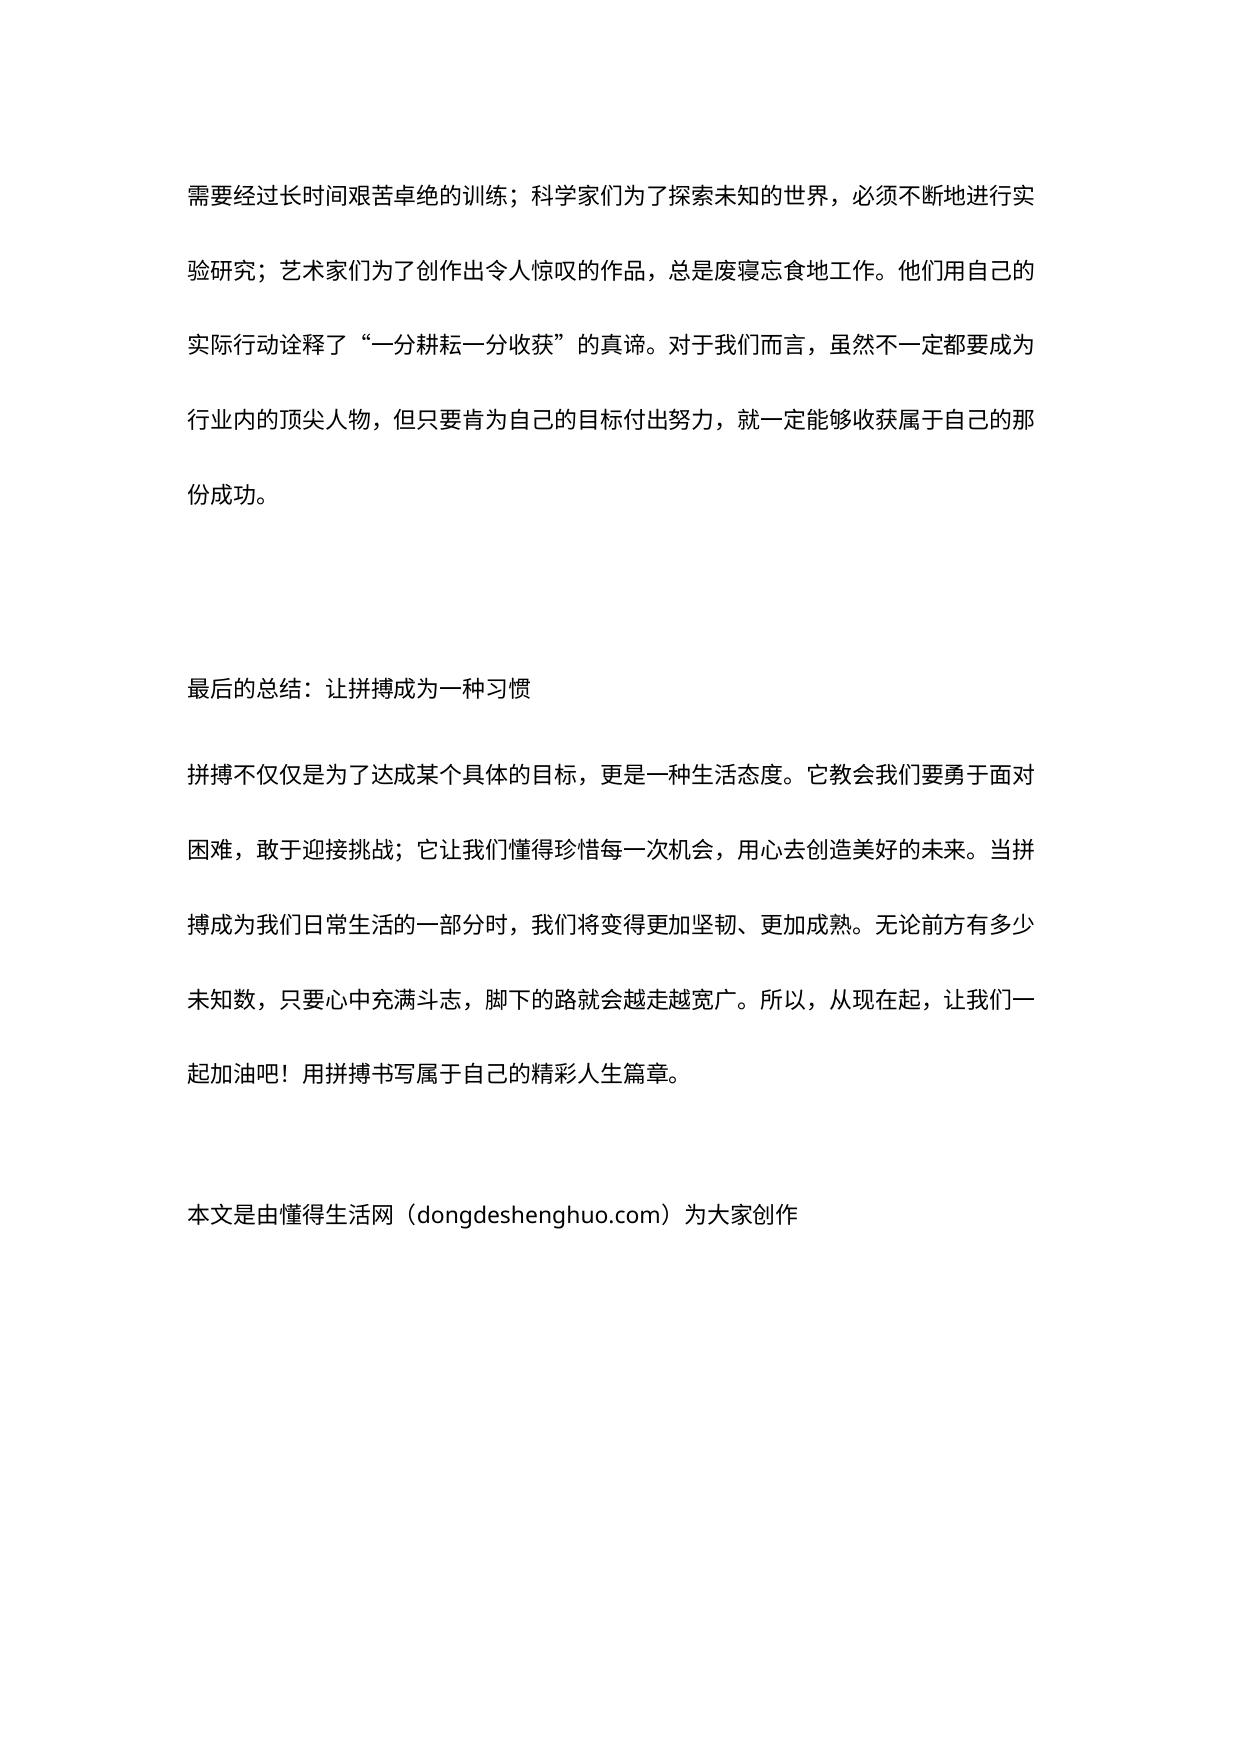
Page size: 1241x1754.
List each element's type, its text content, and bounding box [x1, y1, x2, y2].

text 拼搏不仅仅是为了达成某个具体的目标，更是一种生活态度。它教会我们要勇于面对困难，敢于迎接挑战；它让我们懂得珍惜每一次机会，用心去创造美好的未来。当拼搏成为我们日常生活的一部分时，我们将变得更加坚韧、更加成熟。无论前方有多少未知数，只要心中充满斗志，脚下的路就会越走越宽广。所以，从现在起，让我们一起加油吧！用拼搏书写属于自己的精彩人生篇章。 [187, 742, 1053, 1105]
text 本文是由懂得生活网（dongdeshenghuo.com）为大家创作 [187, 1181, 1053, 1246]
text 最后的总结：让拼搏成为一种习惯 [187, 655, 1053, 720]
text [187, 162, 1053, 526]
